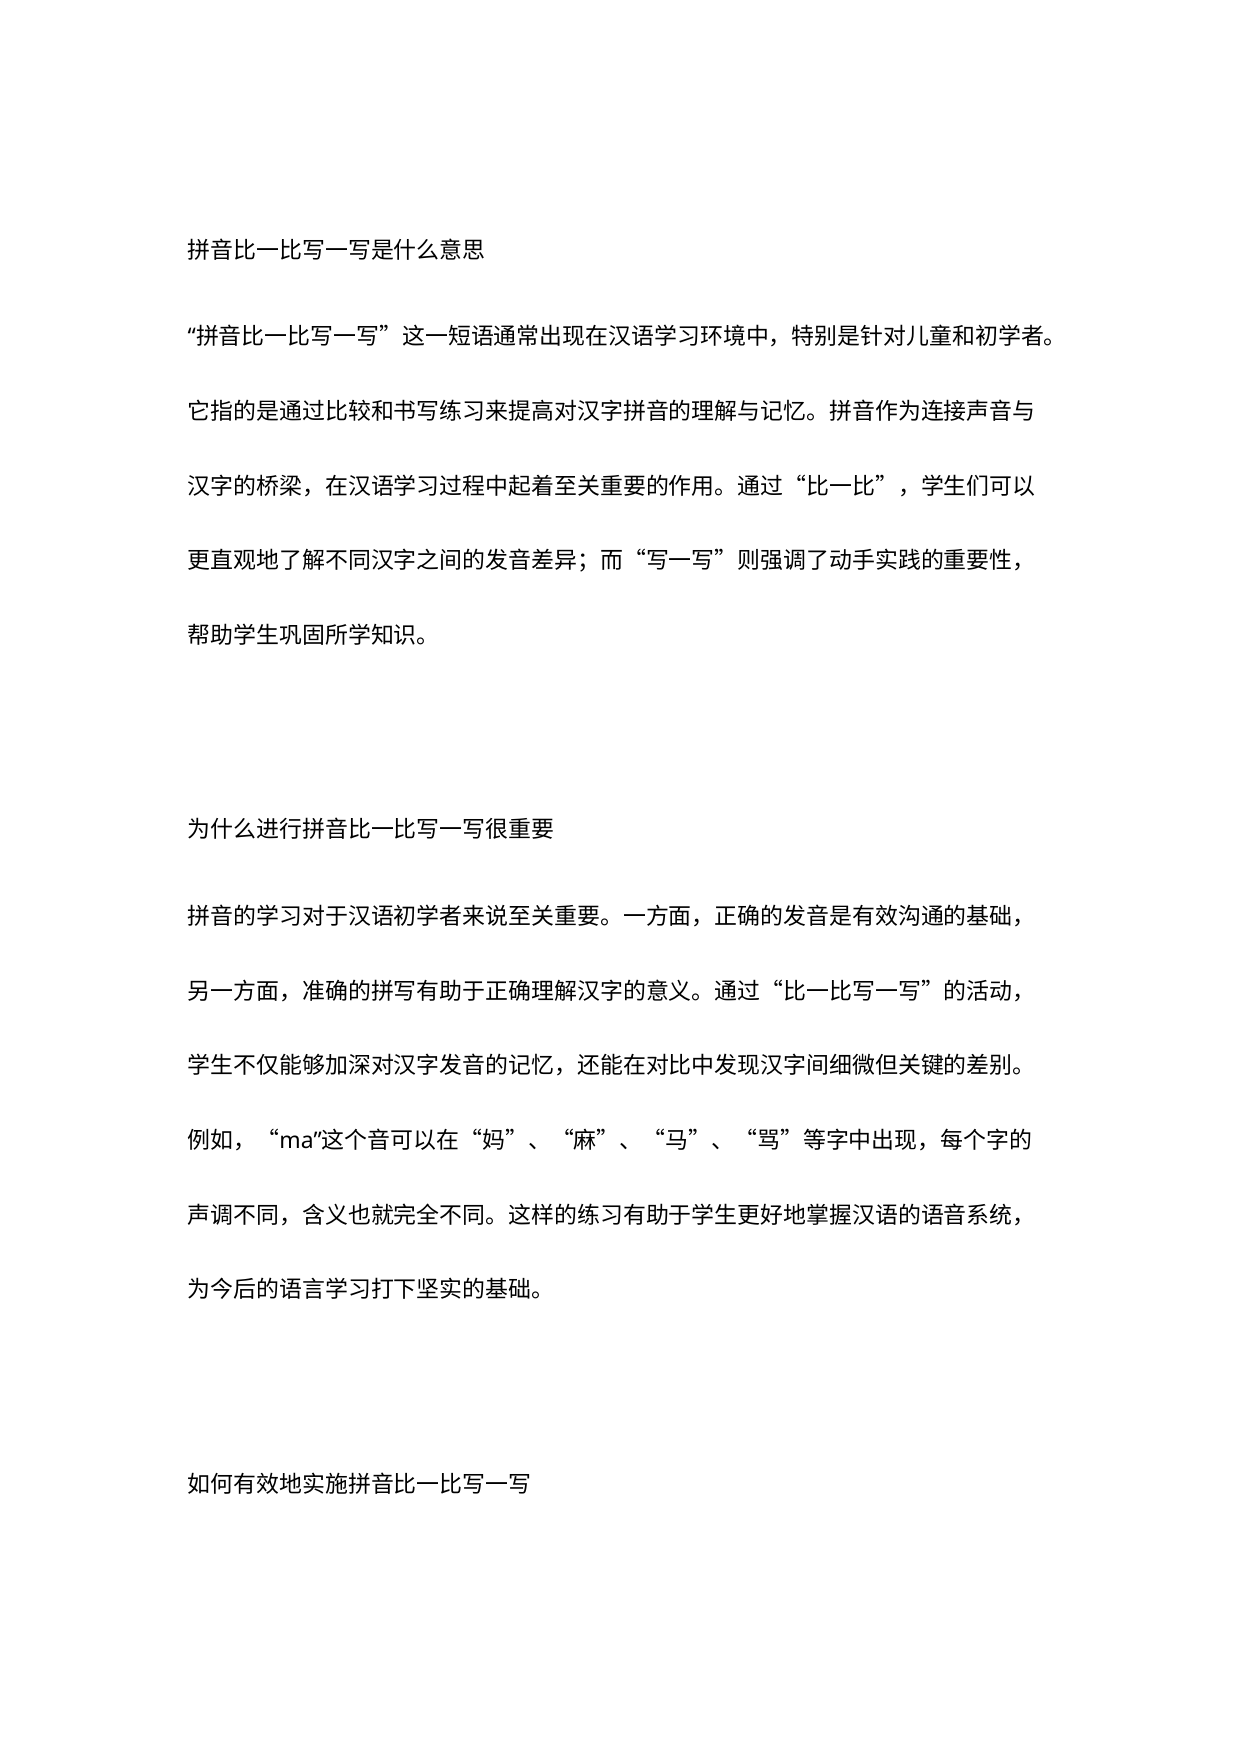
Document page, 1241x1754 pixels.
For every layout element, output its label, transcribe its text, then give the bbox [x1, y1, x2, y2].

text 如何有效地实施拼音比一比写一写 [187, 1450, 1053, 1515]
text “拼音比一比写一写”这一短语通常出现在汉语学习环境中，特别是针对儿童和初学者。它指的是通过比较和书写练习来提高对汉字拼音的理解与记忆。拼音作为连接声音与汉字的桥梁，在汉语学习过程中起着至关重要的作用。通过“比一比”，学生们可以更直观地了解不同汉字之间的发音差异；而“写一写”则强调了动手实践的重要性，帮助学生巩固所学知识。 [187, 302, 1053, 666]
text 为什么进行拼音比一比写一写很重要 [187, 795, 1053, 860]
text 拼音的学习对于汉语初学者来说至关重要。一方面，正确的发音是有效沟通的基础，另一方面，准确的拼写有助于正确理解汉字的意义。通过“比一比写一写”的活动，学生不仅能够加深对汉字发音的记忆，还能在对比中发现汉字间细微但关键的差别。例如，“ma”这个音可以在“妈”、“麻”、“马”、“骂”等字中出现，每个字的声调不同，含义也就完全不同。这样的练习有助于学生更好地掌握汉语的语音系统，为今后的语言学习打下坚实的基础。 [187, 882, 1053, 1320]
text 拼音比一比写一写是什么意思 [187, 216, 1053, 281]
